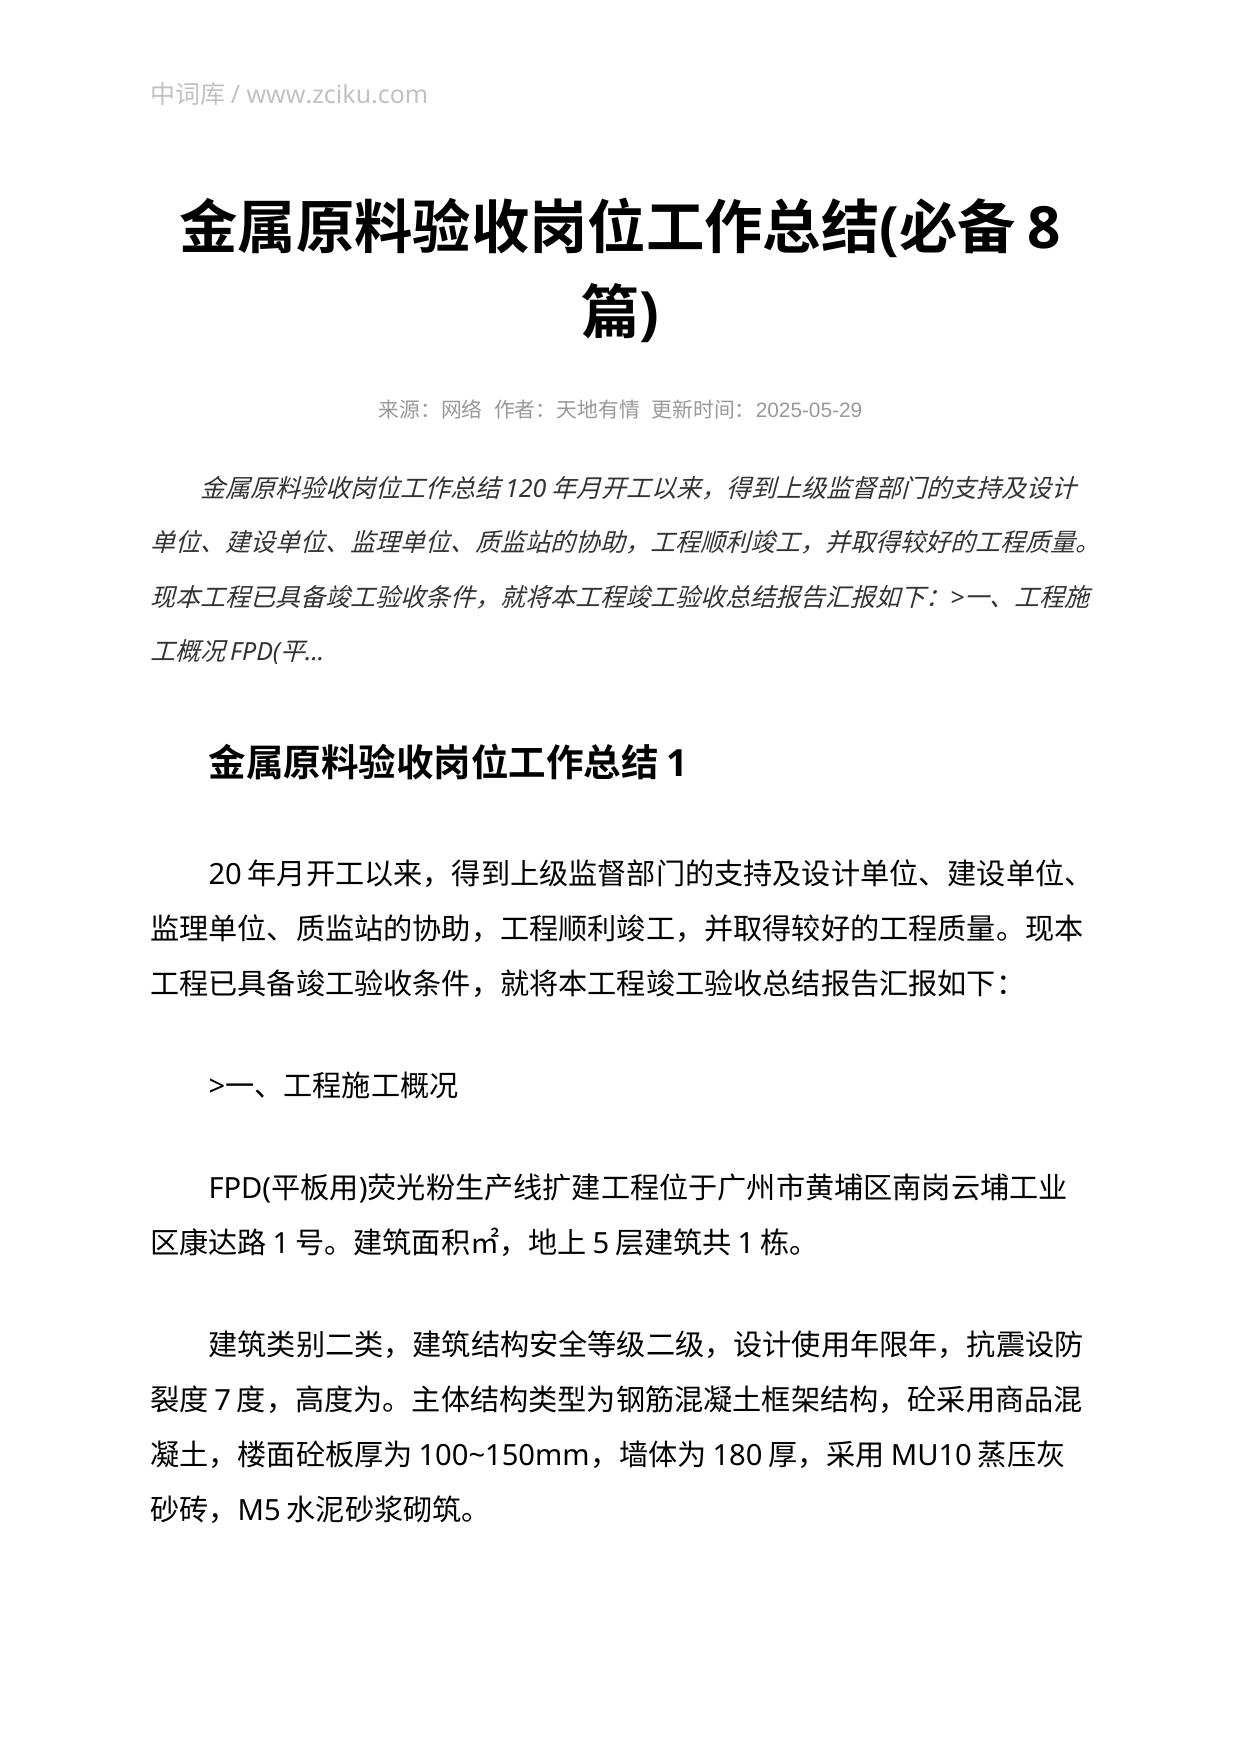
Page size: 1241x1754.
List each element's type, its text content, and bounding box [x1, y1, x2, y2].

subtitle 金属原料验收岗位工作总结(必备8篇) [150, 181, 1090, 351]
text 建筑类别二类，建筑结构安全等级二级，设计使用年限年，抗震设防裂度7度，高度为。主体结构类型为钢筋混凝土框架结构，砼采用商品混凝土，楼面砼板厚为100~150mm，墙体为180厚，采用MU10蒸压灰砂砖，M5水泥砂浆砌筑。 [150, 1321, 1090, 1528]
text >一、工程施工概况 [150, 1062, 1090, 1104]
text 金属原料验收岗位工作总结120年月开工以来，得到上级监督部门的支持及设计单位、建设单位、监理单位、质监站的协助，工程顺利竣工，并取得较好的工程质量。现本工程已具备竣工验收条件，就将本工程竣工验收总结报告汇报如下：>一、工程施工概况FPD(平... [150, 468, 1090, 668]
text 金属原料验收岗位工作总结1 [150, 733, 1090, 787]
text FPD(平板用)荧光粉生产线扩建工程位于广州市黄埔区南岗云埔工业区康达路1号。建筑面积㎡，地上5层建筑共1栋。 [150, 1164, 1090, 1262]
text 来源：网络 作者：天地有情 更新时间：2025-05-29 [150, 398, 1090, 422]
text 20年月开工以来，得到上级监督部门的支持及设计单位、建设单位、监理单位、质监站的协助，工程顺利竣工，并取得较好的工程质量。现本工程已具备竣工验收条件，就将本工程竣工验收总结报告汇报如下： [150, 851, 1090, 1003]
